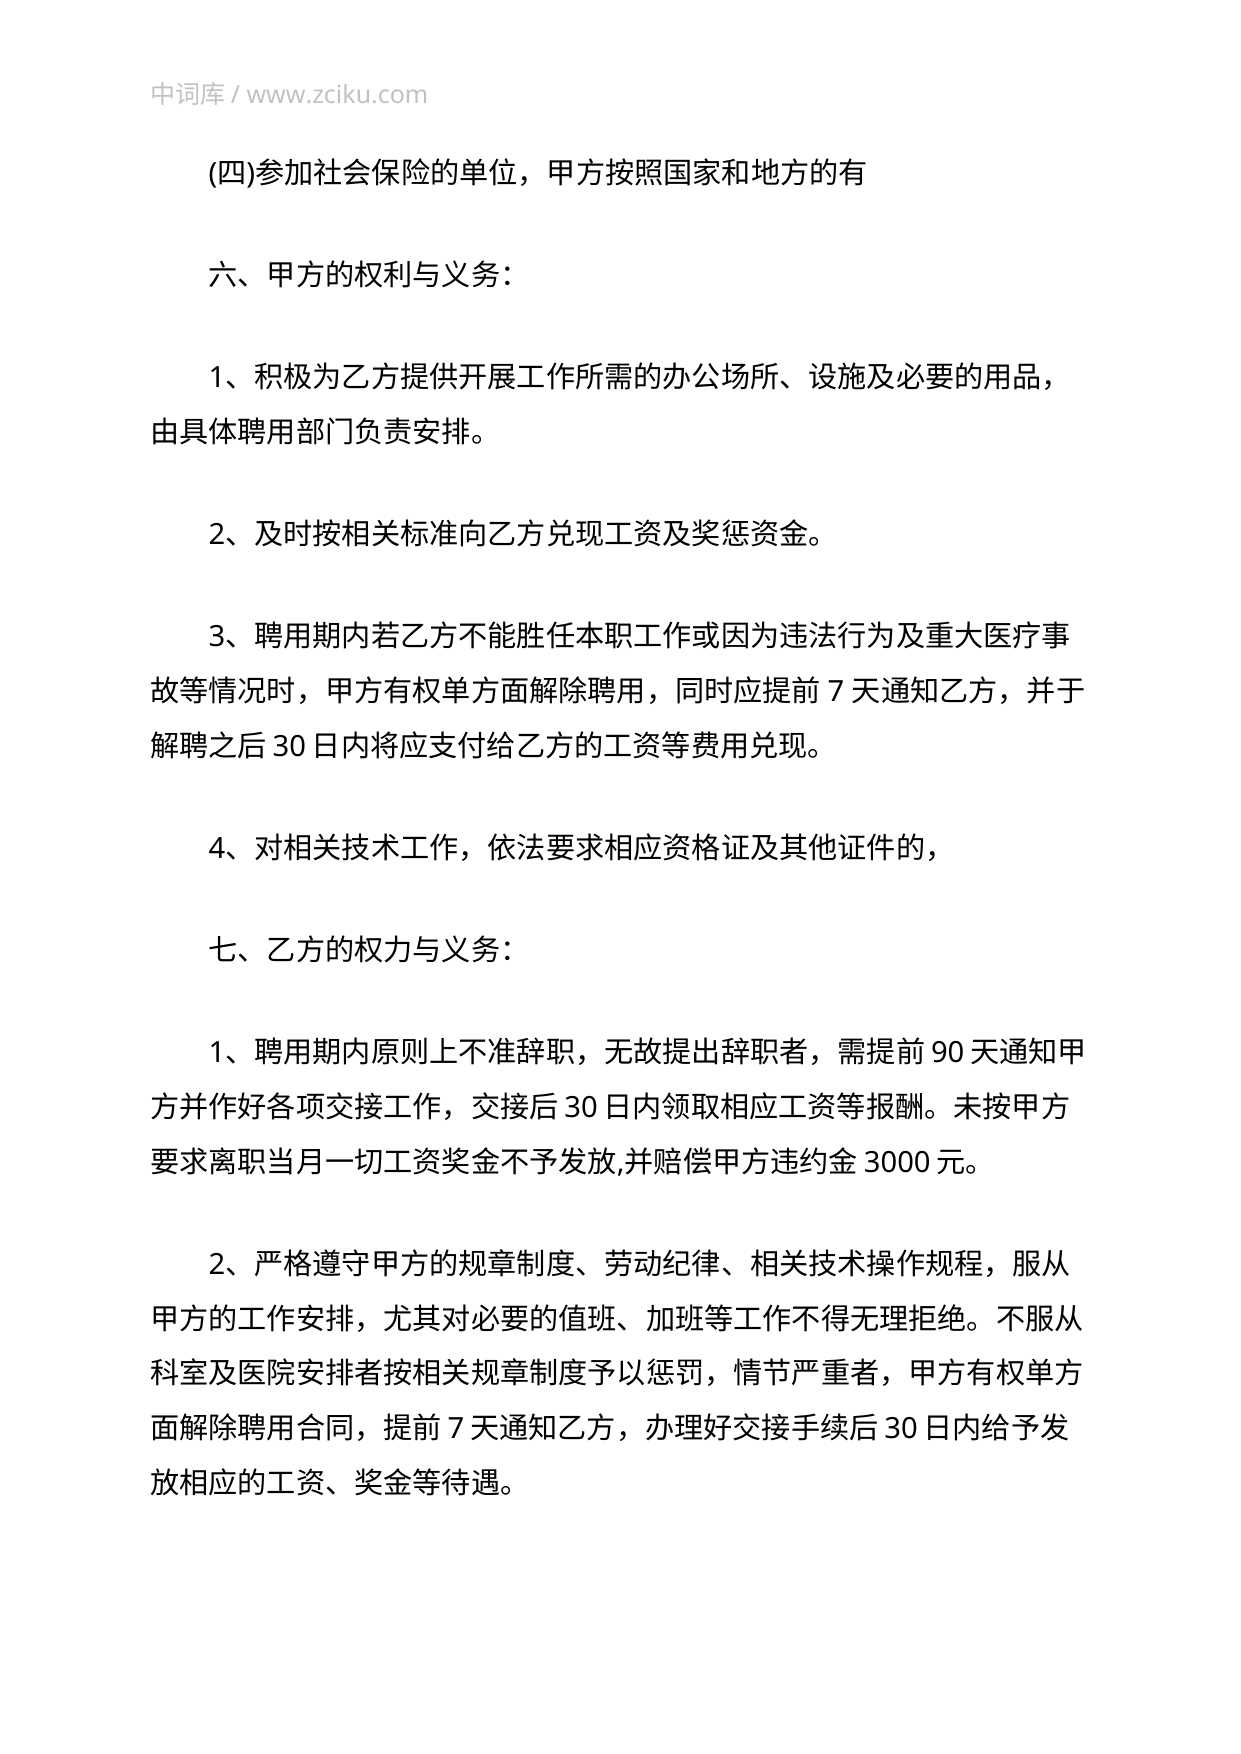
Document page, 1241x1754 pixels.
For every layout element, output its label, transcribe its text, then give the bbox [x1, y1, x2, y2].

text 六、甲方的权利与义务： [150, 252, 1090, 294]
text 七、乙方的权力与义务： [150, 926, 1090, 969]
text 1、聘用期内原则上不准辞职，无故提出辞职者，需提前90天通知甲方并作好各项交接工作，交接后30日内领取相应工资等报酬。未按甲方要求离职当月一切工资奖金不予发放,并赔偿甲方违约金3000元。 [150, 1028, 1090, 1181]
text 2、及时按相关标准向乙方兑现工资及奖惩资金。 [150, 511, 1090, 553]
text 4、对相关技术工作，依法要求相应资格证及其他证件的， [150, 824, 1090, 867]
text 2、严格遵守甲方的规章制度、劳动纪律、相关技术操作规程，服从甲方的工作安排，尤其对必要的值班、加班等工作不得无理拒绝。不服从科室及医院安排者按相关规章制度予以惩罚，情节严重者，甲方有权单方面解除聘用合同，提前7天通知乙方，办理好交接手续后30日内给予发放相应的工资、奖金等待遇。 [150, 1240, 1090, 1502]
text 1、积极为乙方提供开展工作所需的办公场所、设施及必要的用品，由具体聘用部门负责安排。 [150, 354, 1090, 451]
text 3、聘用期内若乙方不能胜任本职工作或因为违法行为及重大医疗事故等情况时，甲方有权单方面解除聘用，同时应提前 7 天通知乙方，并于解聘之后30日内将应支付给乙方的工资等费用兑现。 [150, 612, 1090, 765]
text (四)参加社会保险的单位，甲方按照国家和地方的有 [150, 150, 1090, 192]
